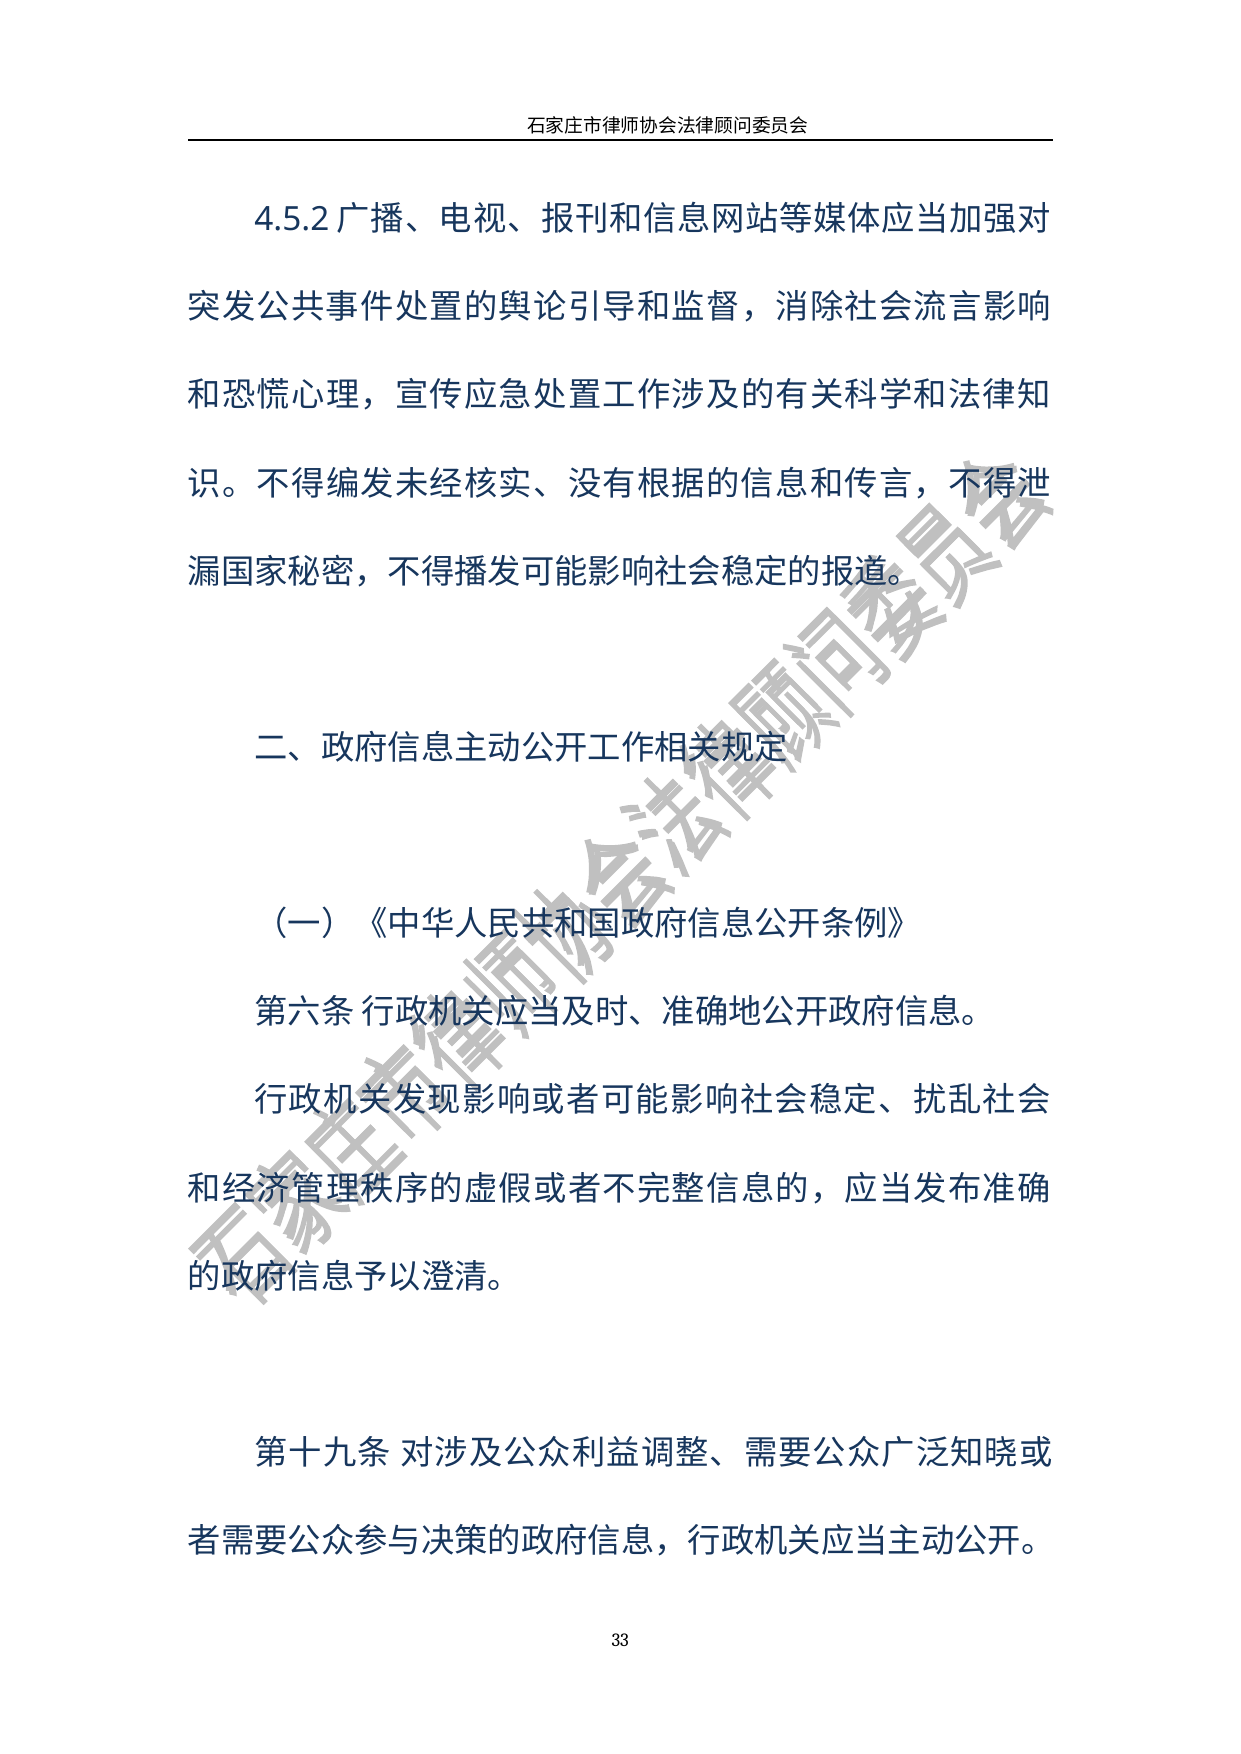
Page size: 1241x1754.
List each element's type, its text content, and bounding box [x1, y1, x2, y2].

text 4.5.2广播、电视、报刊和信息网站等媒体应当加强对突发公共事件处置的舆论引导和监督，消除社会流言影响和恐慌心理，宣传应急处置工作涉及的有关科学和法律知识。不得编发未经核实、没有根据的信息和传言，不得泄漏国家秘密，不得播发可能影响社会稳定的报道。 [187, 172, 1053, 613]
text 第六条 行政机关应当及时、准确地公开政府信息。 [187, 965, 1053, 1053]
text （一）《中华人民共和国政府信息公开条例》 [187, 877, 1053, 965]
text 第十九条 对涉及公众利益调整、需要公众广泛知晓或者需要公众参与决策的政府信息，行政机关应当主动公开。 [187, 1406, 1053, 1582]
text 行政机关发现影响或者可能影响社会稳定、扰乱社会和经济管理秩序的虚假或者不完整信息的，应当发布准确的政府信息予以澄清。 [187, 1053, 1053, 1318]
text 二、政府信息主动公开工作相关规定 [187, 701, 1053, 789]
